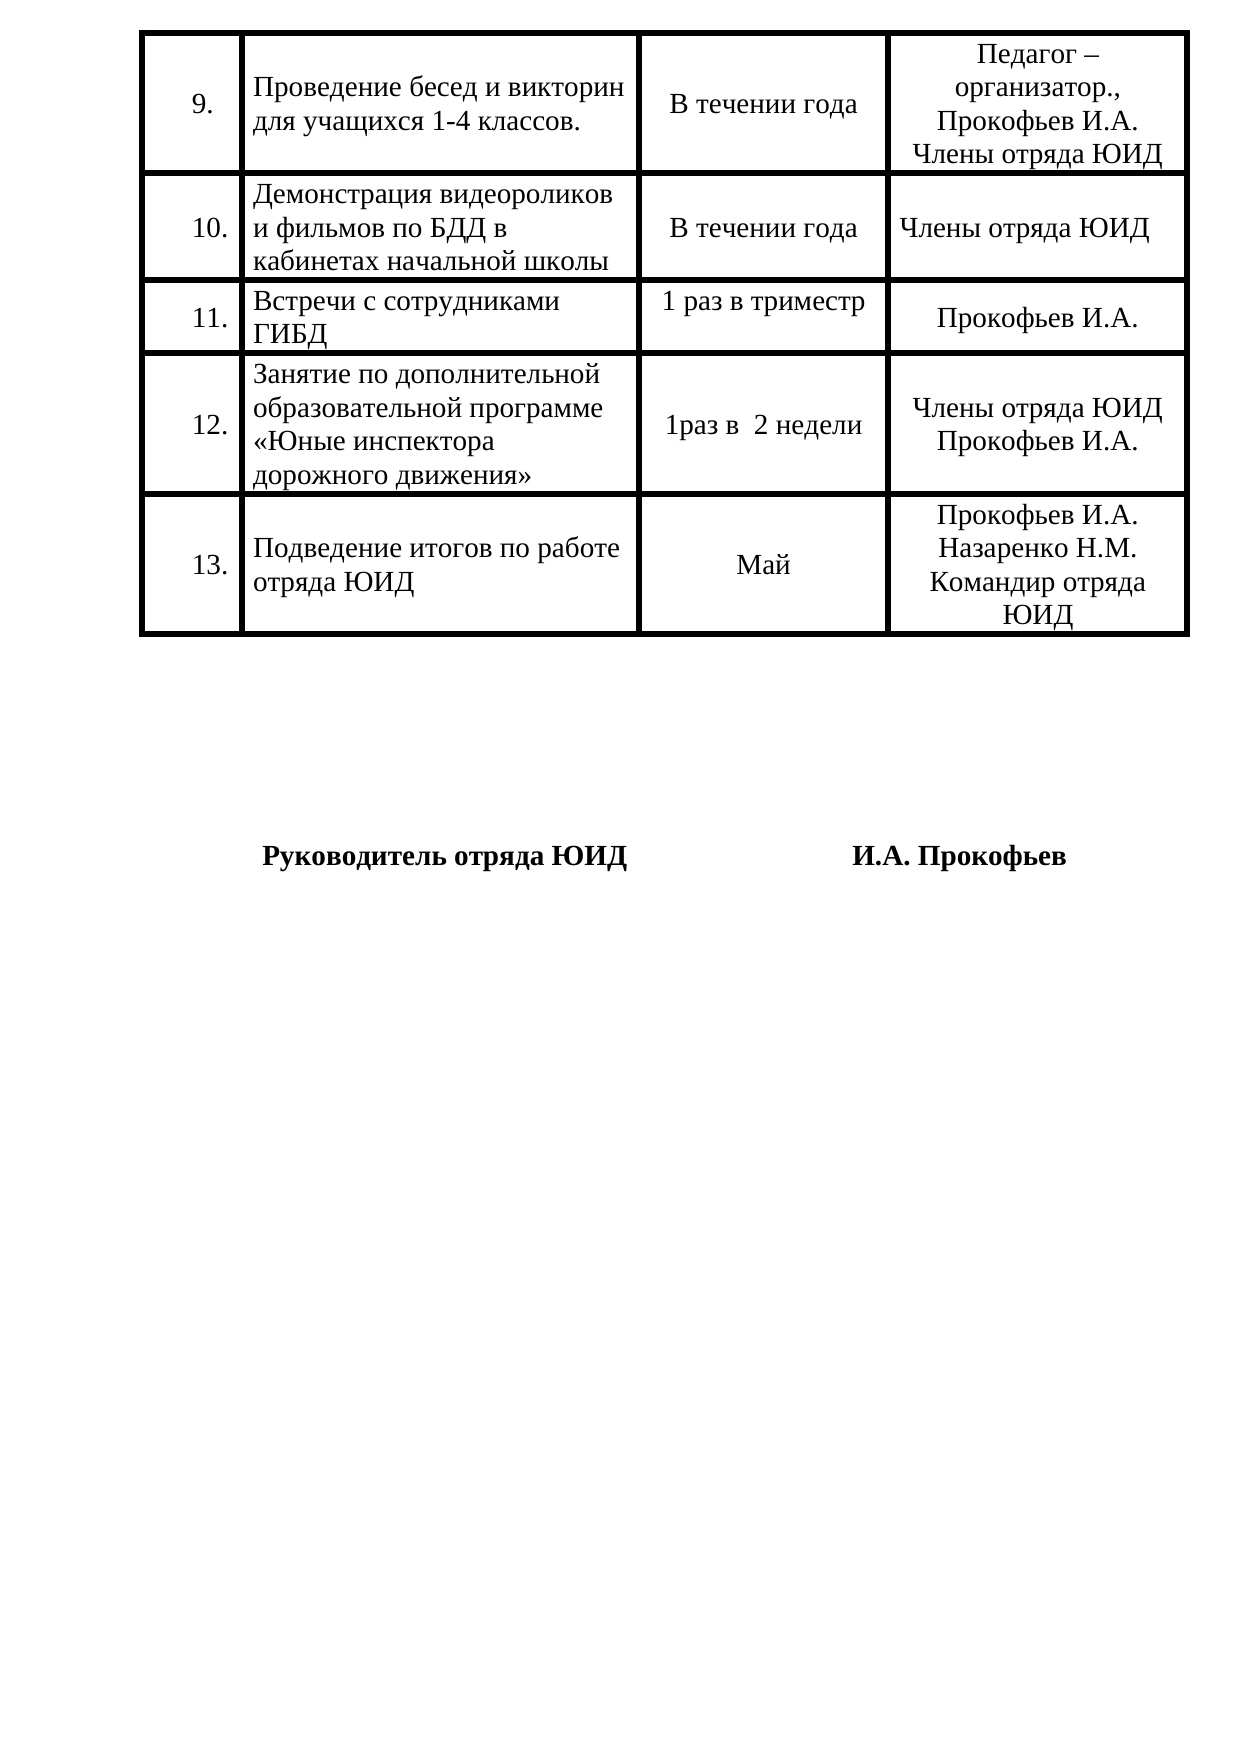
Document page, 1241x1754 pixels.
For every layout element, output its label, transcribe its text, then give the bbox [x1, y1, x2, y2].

text Руководитель отряда ЮИД И.А. Прокофьев [177, 838, 1152, 872]
table_cell Прокофьев И.А. [891, 283, 1184, 350]
table_cell [145, 283, 239, 350]
table_cell Прокофьев И.А. Назаренко Н.М. Командир отряда ЮИД [891, 497, 1184, 631]
table_cell Подведение итогов по работе отряда ЮИД [245, 497, 636, 631]
table_cell В течении года [642, 36, 885, 170]
table_cell В течении года [642, 176, 885, 277]
table_cell Демонстрация видеороликов и фильмов по БДД в кабинетах начальной школы [245, 176, 636, 277]
table_cell Встречи с сотрудниками ГИБД [245, 283, 636, 350]
table_cell Члены отряда ЮИД Прокофьев И.А. [891, 356, 1184, 491]
table_cell [145, 356, 239, 491]
table_cell Педагог –организатор., Прокофьев И.А. Члены отряда ЮИД [891, 36, 1184, 170]
table_cell Май [642, 497, 885, 631]
table_cell [145, 497, 239, 631]
table_cell [145, 36, 239, 170]
table_cell Проведение бесед и викторин для учащихся 1-4 классов. [245, 36, 636, 170]
table_cell Занятие по дополнительной образовательной программе «Юные инспектора дорожного движения» [245, 356, 636, 491]
table_cell Члены отряда ЮИД [891, 176, 1184, 277]
table_cell [145, 176, 239, 277]
table_cell 1 раз в триместр [642, 283, 885, 350]
table_cell 1раз в 2 недели [642, 356, 885, 491]
